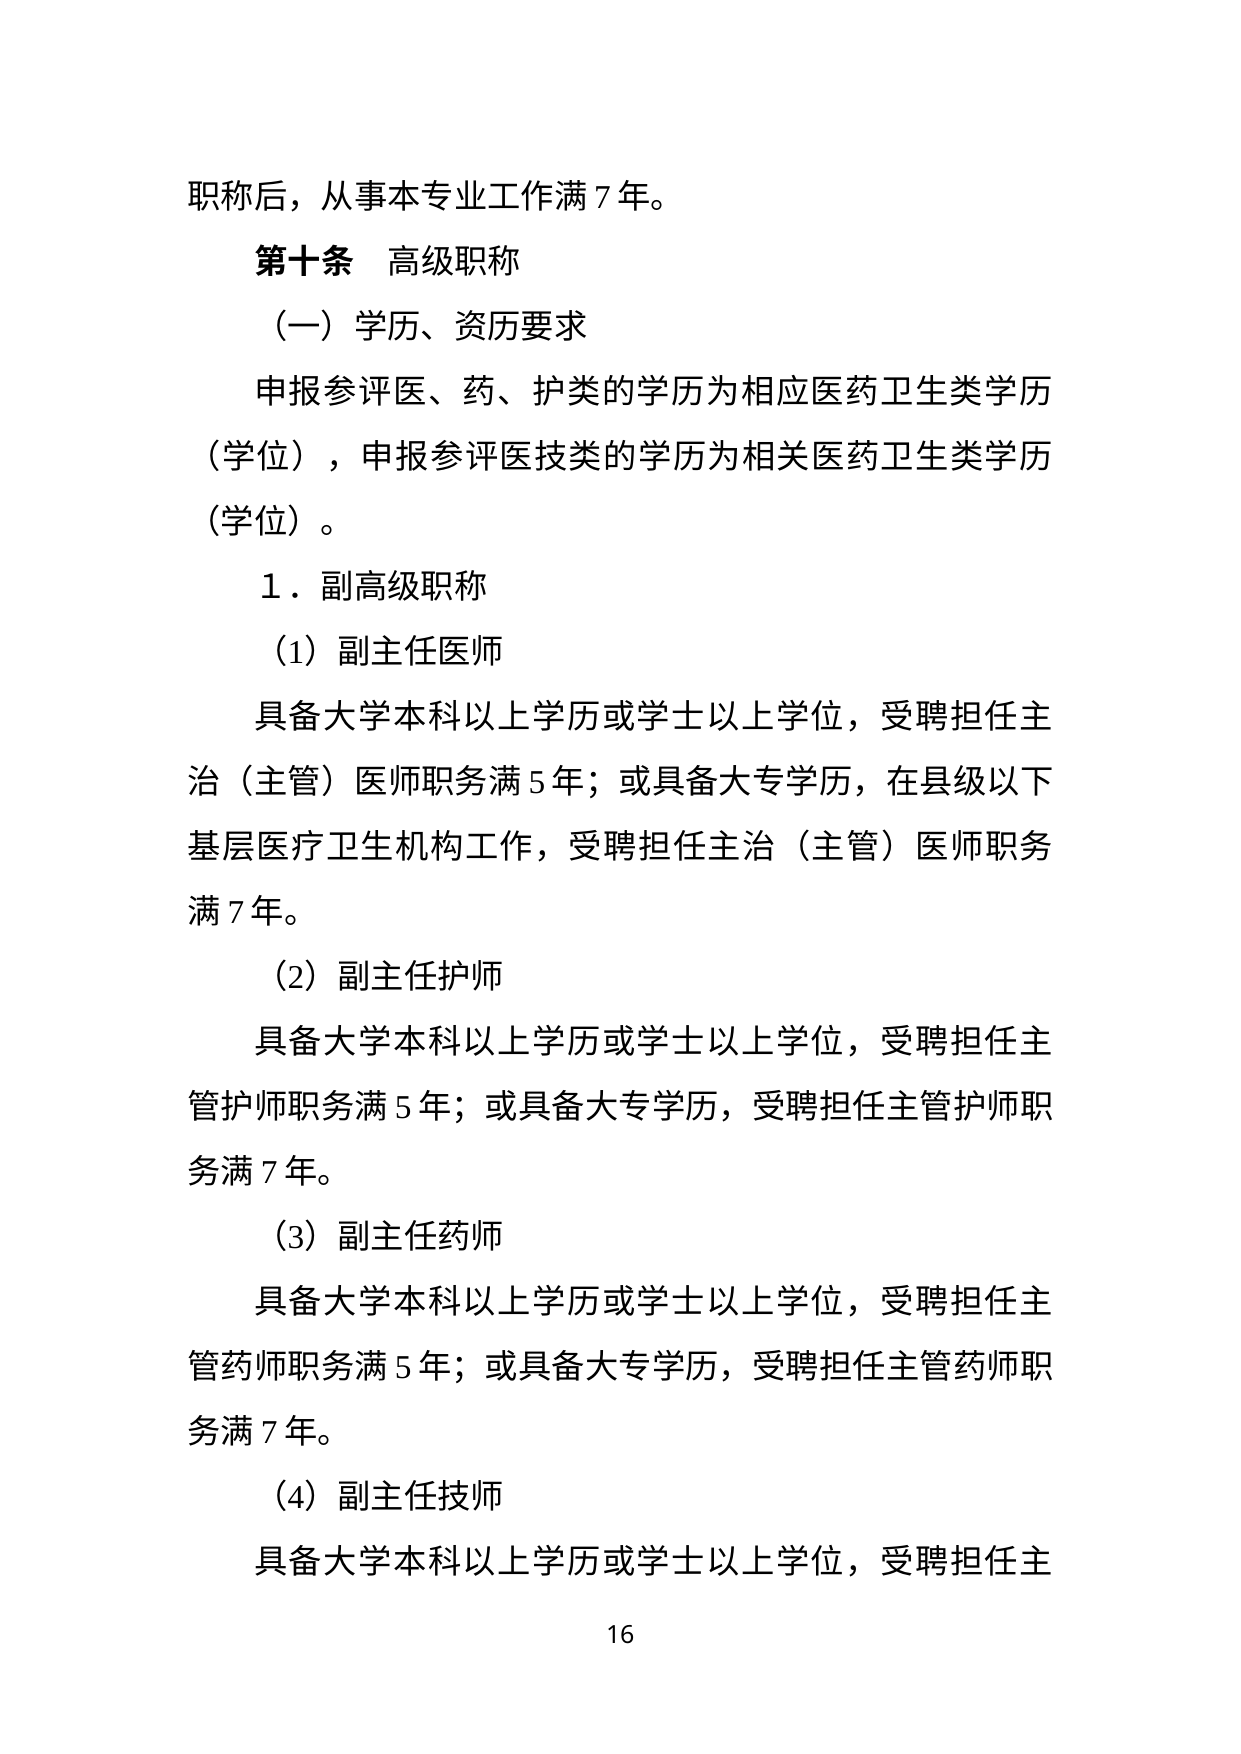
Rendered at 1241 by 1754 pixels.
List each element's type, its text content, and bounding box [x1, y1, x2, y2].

text １．副高级职称 [187, 552, 1053, 617]
text 具备大学本科以上学历或学士以上学位，受聘担任主管护师职务满5年；或具备大专学历，受聘担任主管护师职务满7年。 [187, 1007, 1053, 1202]
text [187, 162, 1053, 227]
text 具备大学本科以上学历或学士以上学位，受聘担任主治（主管）医师职务满5年；或具备大专学历，在县级以下基层医疗卫生机构工作，受聘担任主治（主管）医师职务满7年。 [187, 682, 1053, 942]
text （3）副主任药师 [187, 1202, 1053, 1267]
text 第十条 高级职称 [187, 227, 1053, 292]
text （1）副主任医师 [187, 617, 1053, 682]
text （4）副主任技师 [187, 1462, 1053, 1527]
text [187, 1527, 1053, 1592]
text （一）学历、资历要求 [187, 292, 1053, 357]
text 具备大学本科以上学历或学士以上学位，受聘担任主管药师职务满5年；或具备大专学历，受聘担任主管药师职务满7年。 [187, 1267, 1053, 1462]
text （2）副主任护师 [187, 942, 1053, 1007]
text 申报参评医、药、护类的学历为相应医药卫生类学历（学位），申报参评医技类的学历为相关医药卫生类学历（学位）。 [187, 357, 1053, 552]
